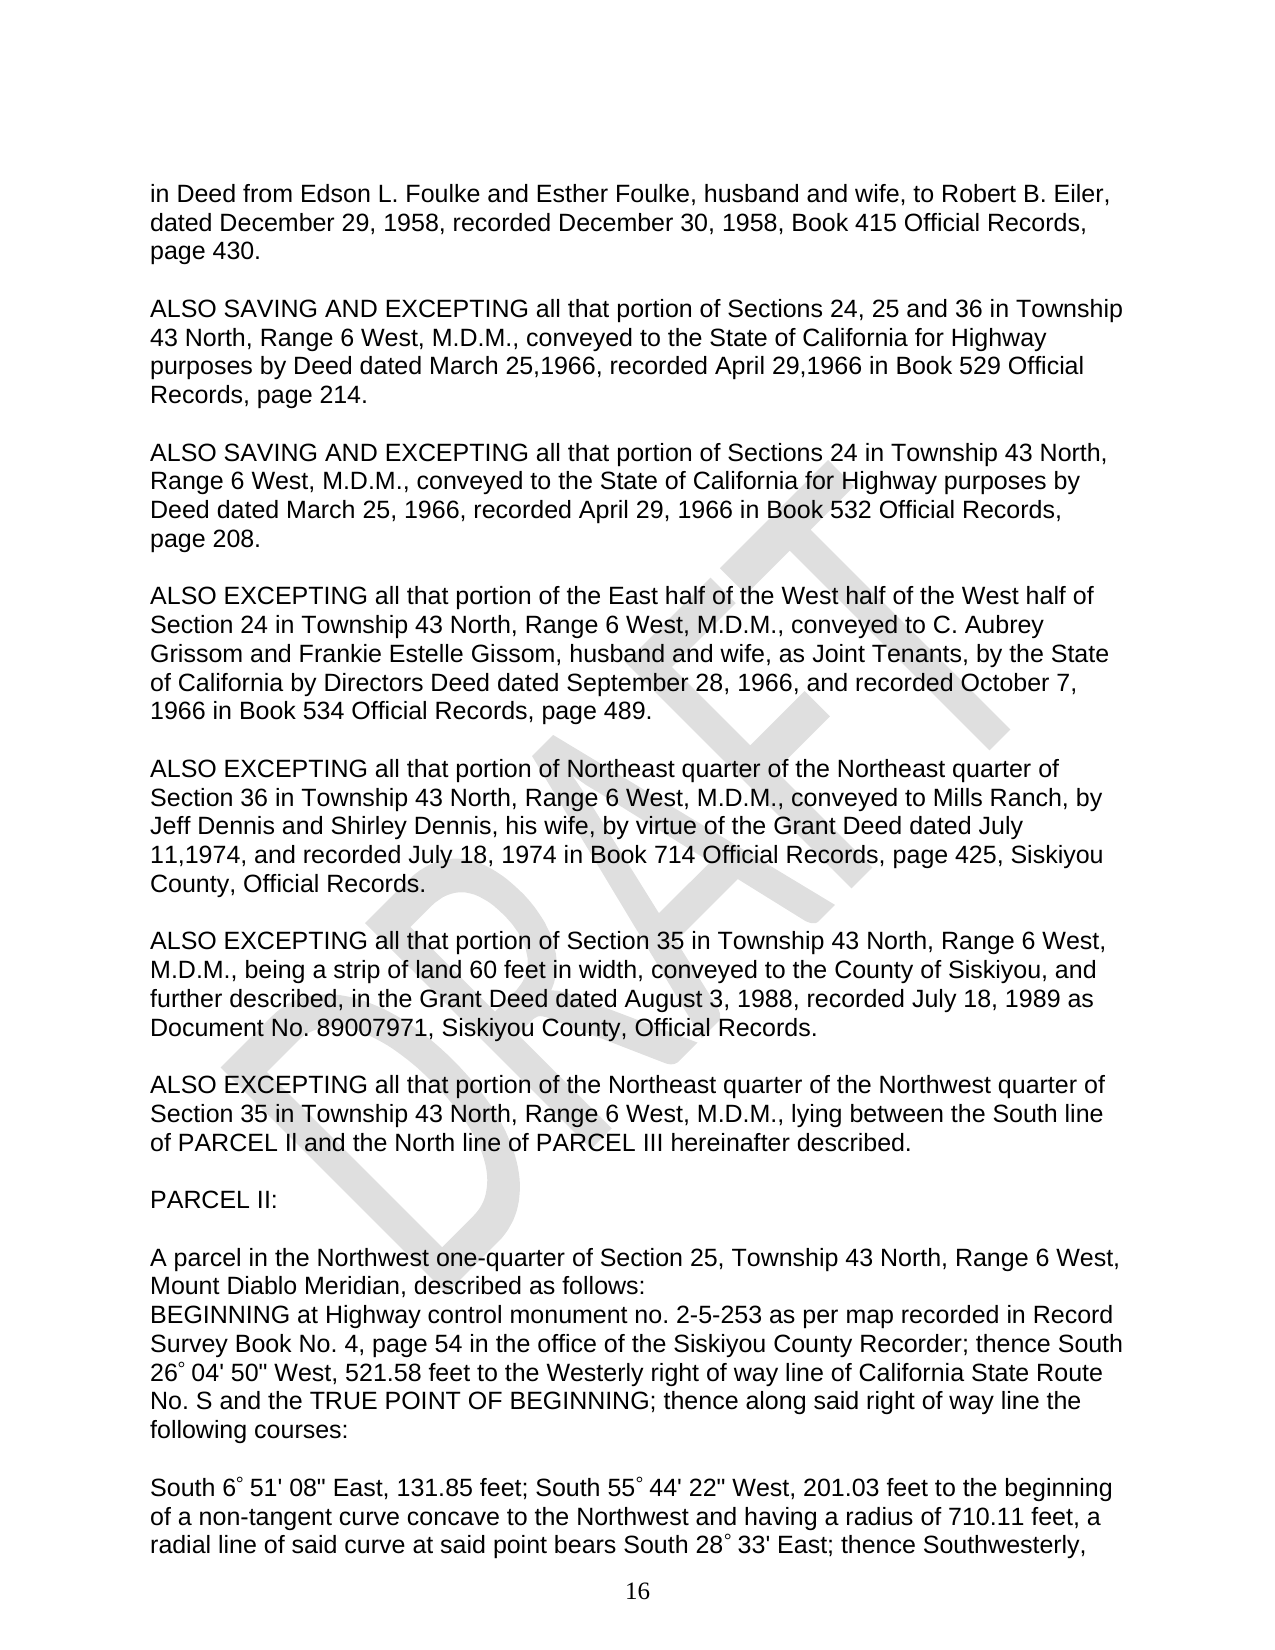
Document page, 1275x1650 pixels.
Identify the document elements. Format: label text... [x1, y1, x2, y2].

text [150, 1473, 1125, 1559]
text ALSO EXCEPTING all that portion of Northeast quarter of the Northeast quarter of Section 36 in Township 43 North, Range 6 West, M.D.M., conveyed to Mills Ranch, by Jeff Dennis and Shirley Dennis, his wife, by virtue of the Grant Deed dated July 11,1974, and recorded July 18, 1974 in Book 714 Official Records, page 425, Siskiyou County, Official Records. [150, 754, 1125, 897]
text A parcel in the Northwest one-quarter of Section 25, Township 43 North, Range 6 West, Mount Diablo Meridian, described as follows: [150, 1242, 1125, 1300]
text ALSO SAVING AND EXCEPTING all that portion of Sections 24, 25 and 36 in Township 43 North, Range 6 West, M.D.M., conveyed to the State of California for Highway purposes by Deed dated March 25,1966, recorded April 29,1966 in Book 529 Official Records, page 214. [150, 294, 1125, 409]
text ALSO EXCEPTING all that portion of the Northeast quarter of the Northwest quarter of Section 35 in Township 43 North, Range 6 West, M.D.M., lying between the South line of PARCEL Il and the North line of PARCEL III hereinafter described. [150, 1070, 1125, 1156]
text ALSO SAVING AND EXCEPTING all that portion of Sections 24 in Township 43 North, Range 6 West, M.D.M., conveyed to the State of California for Highway purposes by Deed dated March 25, 1966, recorded April 29, 1966 in Book 532 Official Records, page 208. [150, 437, 1125, 552]
text PARCEL II: [150, 1185, 1125, 1214]
text ALSO EXCEPTING all that portion of Section 35 in Township 43 North, Range 6 West, M.D.M., being a strip of land 60 feet in width, conveyed to the County of Siskiyou, and further described, in the Grant Deed dated August 3, 1988, recorded July 18, 1989 as Document No. 89007971, Siskiyou County, Official Records. [150, 926, 1125, 1041]
text ALSO EXCEPTING all that portion of the East half of the West half of the West half of Section 24 in Township 43 North, Range 6 West, M.D.M., conveyed to C. Aubrey Grissom and Frankie Estelle Gissom, husband and wife, as Joint Tenants, by the State of California by Directors Deed dated September 28, 1966, and recorded October 7, 1966 in Book 534 Official Records, page 489. [150, 581, 1125, 725]
text BEGINNING at Highway control monument no. 2-5-253 as per map recorded in Record Survey Book No. 4, page 54 in the office of the Siskiyou County Recorder; thence South 26 04' 50" West, 521.58 feet to the Westerly right of way line of California State Route No. S and the TRUE POINT OF BEGINNING; thence along said right of way line the following courses: [150, 1300, 1125, 1444]
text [150, 179, 1125, 265]
